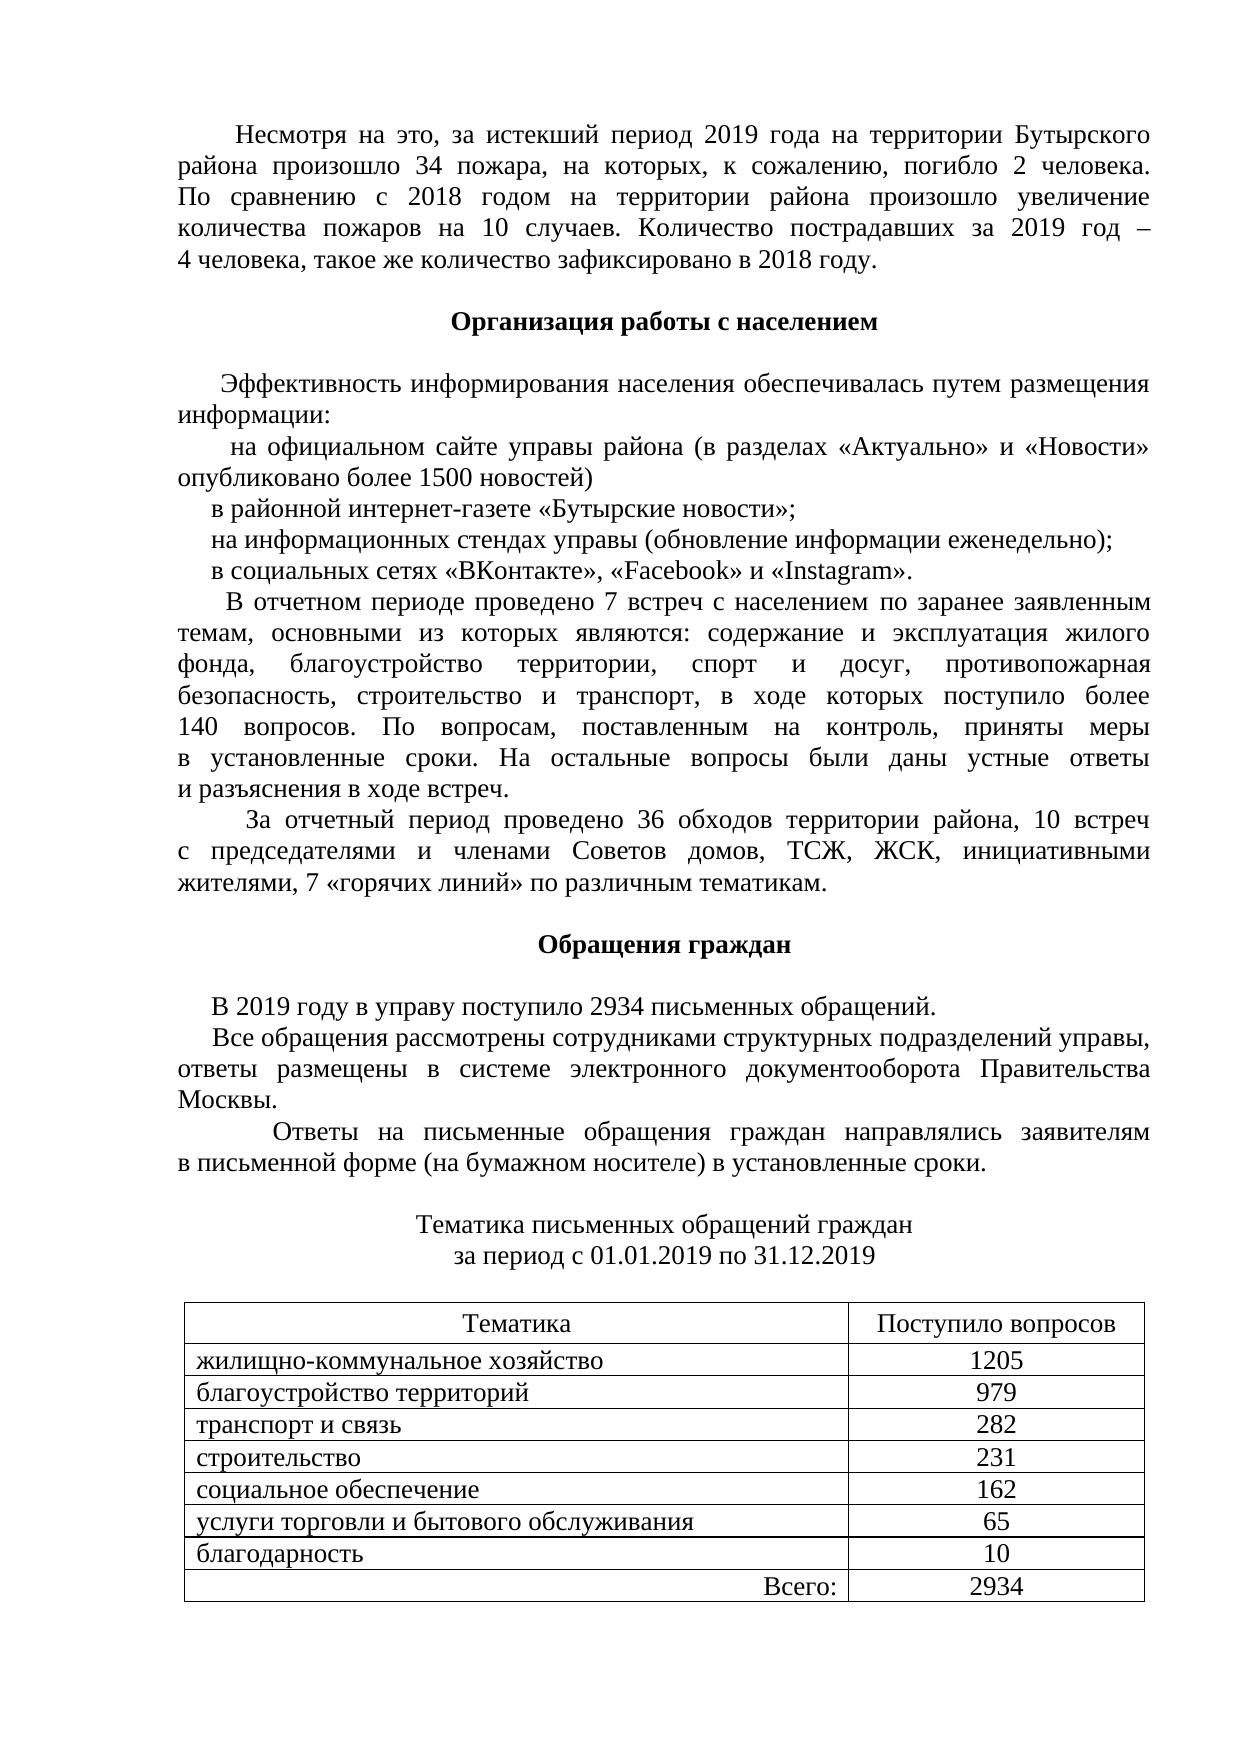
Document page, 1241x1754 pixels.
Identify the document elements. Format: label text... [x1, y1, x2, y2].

text в социальных сетях «ВКонтакте», «Facebook» и «Instagram». [177, 554, 1152, 585]
text Эффективность информирования населения обеспечивалась путем размещения информации: [177, 367, 1152, 429]
text Тематика письменных обращений граждан [177, 1208, 1152, 1239]
table_cell строительство [185, 1441, 848, 1472]
text Все обращения рассмотрены сотрудниками структурных подразделений управы, ответы размещены в системе электронного документооборота Правительства Москвы. [177, 1021, 1152, 1115]
table_cell 65 [849, 1505, 1144, 1536]
table_header Поступило вопросов [849, 1303, 1144, 1343]
text Обращения граждан [177, 928, 1152, 959]
table_cell благодарность [185, 1538, 848, 1568]
table_cell 10 [849, 1538, 1144, 1568]
text Организация работы с населением [177, 305, 1152, 336]
text за период с 01.01.2019 по 31.12.2019 [177, 1239, 1152, 1271]
text Несмотря на это, за истекший период 2019 года на территории Бутырского района произошло 34 пожара, на которых, к сожалению, погибло 2 человека. По сравнению с 2018 годом на территории района произошло увеличение количества пожаров на 10 случаев. Количество пострадавших за 2019 год – 4 человека, такое же количество зафиксировано в 2018 году. [177, 118, 1152, 274]
text В 2019 году в управу поступило 2934 письменных обращений. [177, 990, 1152, 1021]
table_cell 162 [849, 1473, 1144, 1504]
table_cell 1205 [849, 1344, 1144, 1375]
table_cell услуги торговли и бытового обслуживания [185, 1505, 848, 1536]
table_cell социальное обеспечение [185, 1473, 848, 1504]
table_cell 282 [849, 1409, 1144, 1440]
text За отчетный период проведено 36 обходов территории района, 10 встреч с председателями и членами Советов домов, ТСЖ, ЖСК, инициативными жителями, 7 «горячих линий» по различным тематикам. [177, 803, 1152, 897]
text на информационных стендах управы (обновление информации еженедельно); [177, 523, 1152, 554]
table_cell транспорт и связь [185, 1409, 848, 1440]
table_cell жилищно-коммунальное хозяйство [185, 1344, 848, 1375]
table_cell Всего: [185, 1570, 848, 1601]
text Ответы на письменные обращения граждан направлялись заявителям в письменной форме (на бумажном носителе) в установленные сроки. [177, 1115, 1152, 1177]
text В отчетном периоде проведено 7 встреч с населением по заранее заявленным темам, основными из которых являются: содержание и эксплуатация жилого фонда, благоустройство территории, спорт и досуг, противопожарная безопасность, строительство и транспорт, в ходе которых поступило более 140 вопросов. По вопросам, поставленным на контроль, приняты меры в установленные сроки. На остальные вопросы были даны устные ответы и разъяснения в ходе встреч. [177, 585, 1152, 803]
table_cell 231 [849, 1441, 1144, 1472]
text на официальном сайте управы района (в разделах «Актуально» и «Новости» опубликовано более 1500 новостей) [177, 429, 1152, 492]
table_cell благоустройство территорий [185, 1376, 848, 1408]
table_header Тематика [185, 1303, 848, 1343]
text в районной интернет-газете «Бутырские новости»; [177, 492, 1152, 523]
table_cell 2934 [849, 1570, 1144, 1601]
table_cell 979 [849, 1376, 1144, 1408]
